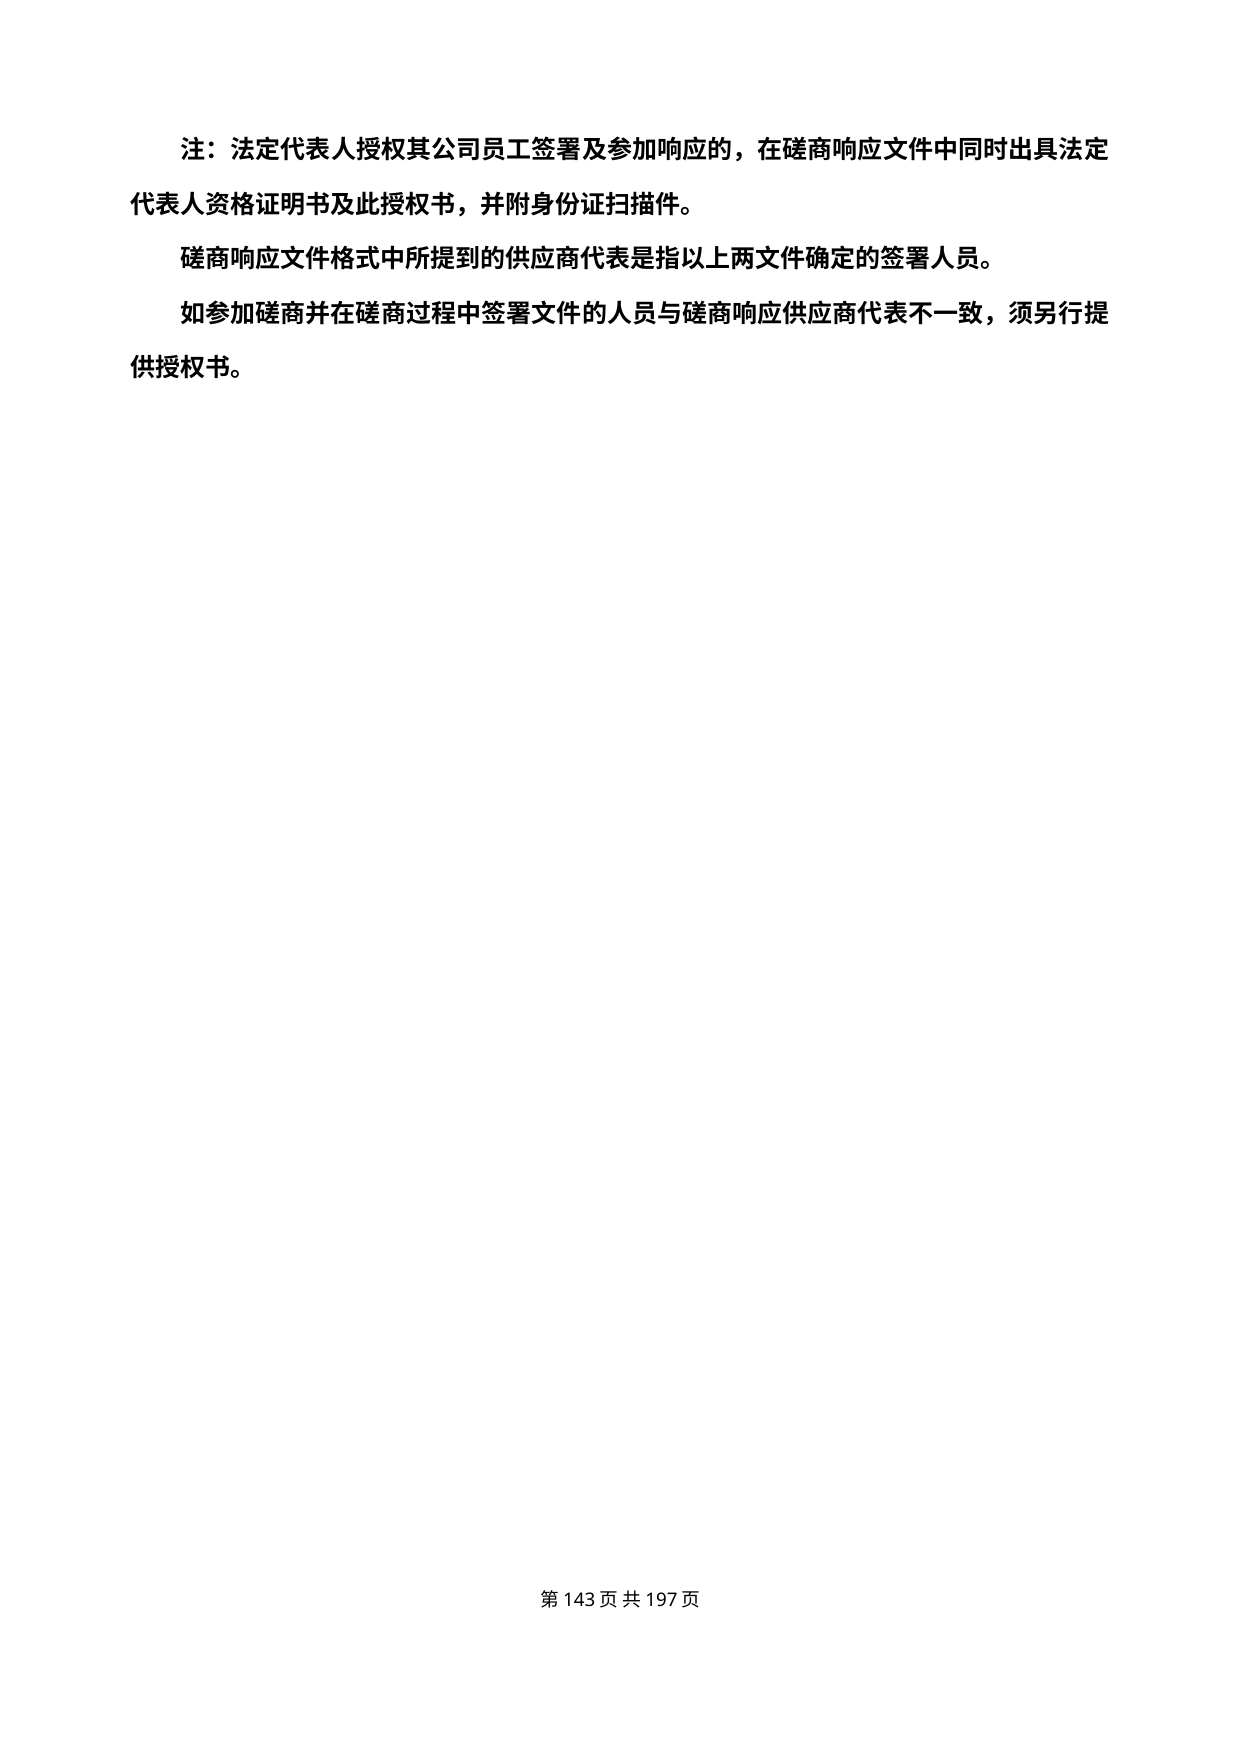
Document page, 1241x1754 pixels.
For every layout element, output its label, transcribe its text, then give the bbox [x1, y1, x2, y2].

text 磋商响应文件格式中所提到的供应商代表是指以上两文件确定的签署人员。 [130, 239, 1110, 275]
text 注：法定代表人授权其公司员工签署及参加响应的，在磋商响应文件中同时出具法定代表人资格证明书及此授权书，并附身份证扫描件。 [130, 130, 1110, 221]
text 如参加磋商并在磋商过程中签署文件的人员与磋商响应供应商代表不一致，须另行提供授权书。 [130, 293, 1110, 384]
